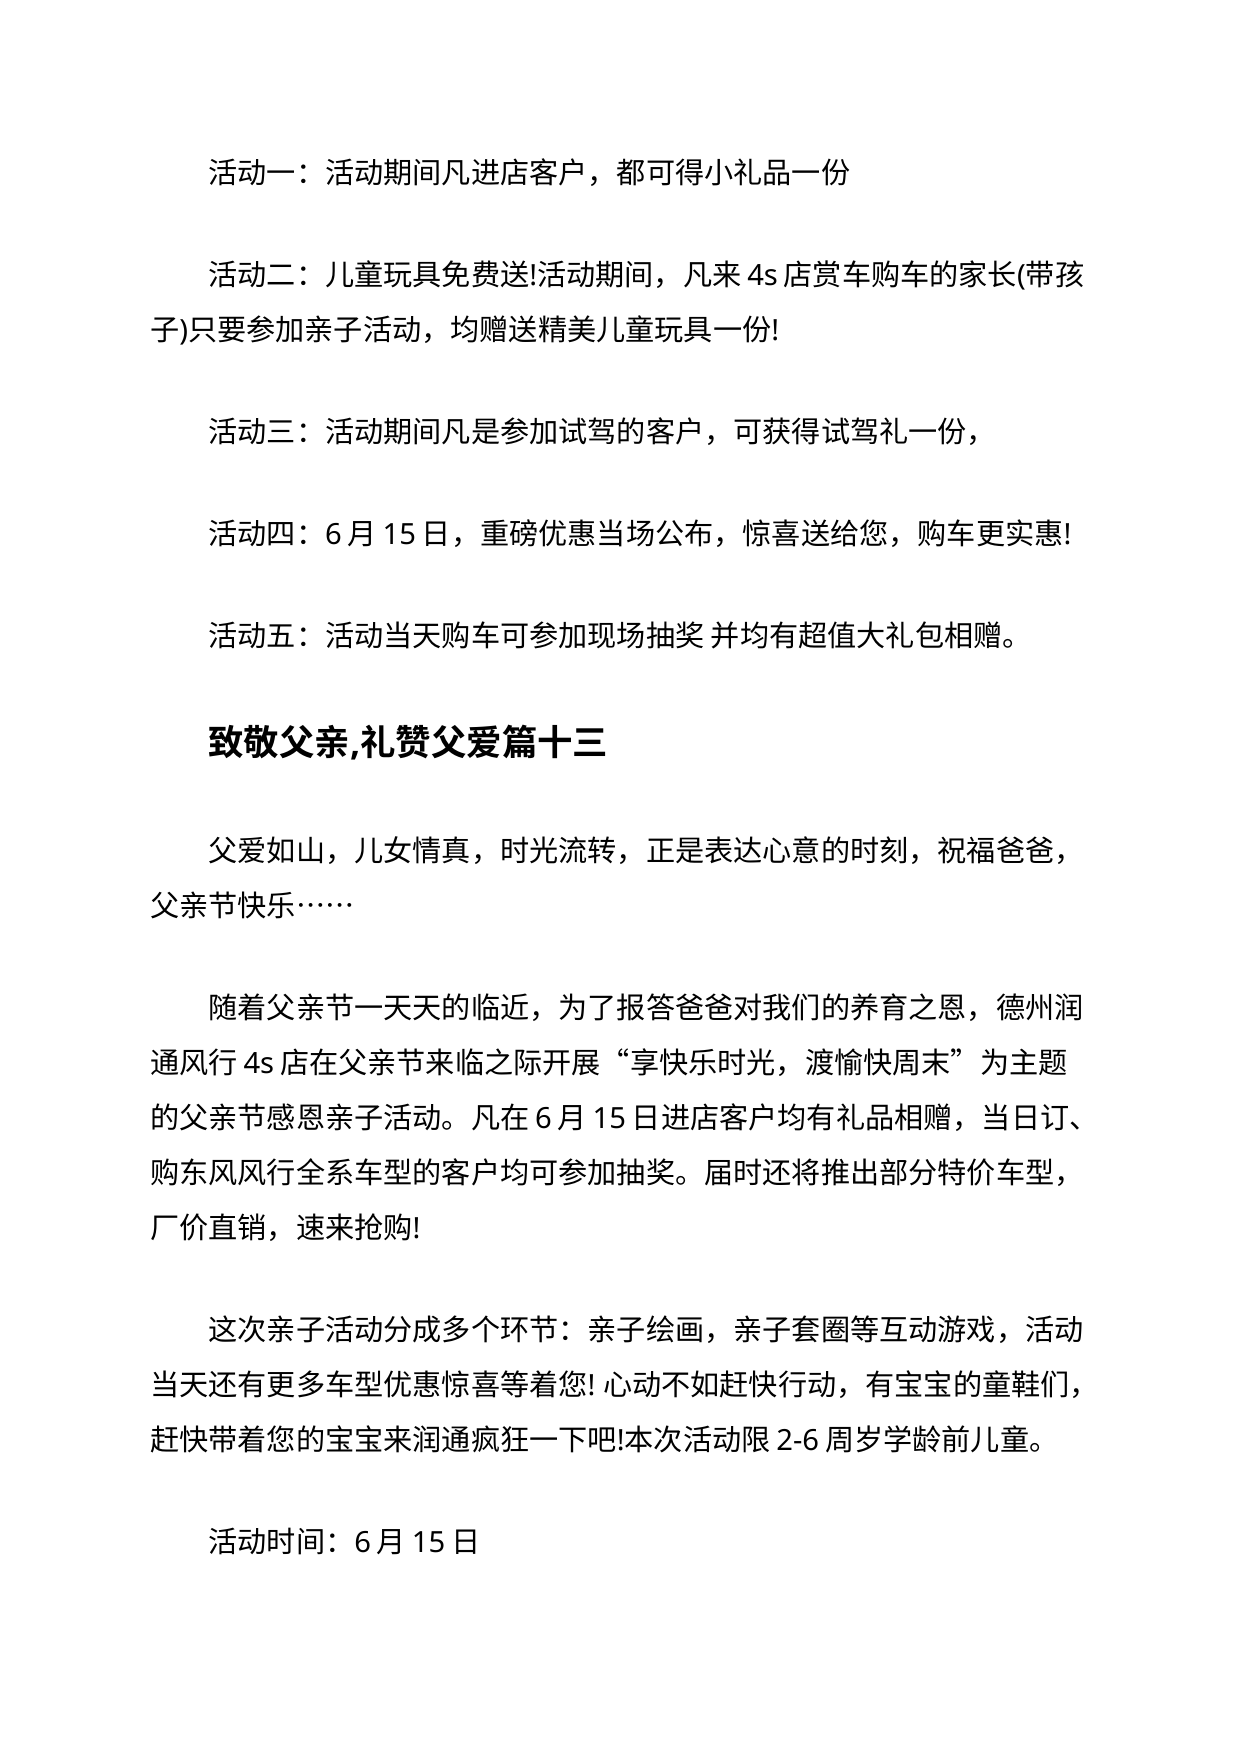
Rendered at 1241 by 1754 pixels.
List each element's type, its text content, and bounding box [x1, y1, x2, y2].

text 致敬父亲,礼赞父爱篇十三 [150, 714, 1090, 766]
text 父爱如山，儿女情真，时光流转，正是表达心意的时刻，祝福爸爸，父亲节快乐…… [150, 828, 1090, 925]
text 活动二：儿童玩具免费送!活动期间，凡来4s店赏车购车的家长(带孩子)只要参加亲子活动，均赠送精美儿童玩具一份! [150, 252, 1090, 349]
text 这次亲子活动分成多个环节：亲子绘画，亲子套圈等互动游戏，活动当天还有更多车型优惠惊喜等着您! 心动不如赶快行动，有宝宝的童鞋们，赶快带着您的宝宝来润通疯狂一下吧!本次活动限2-6周岁学龄前儿童。 [150, 1306, 1090, 1458]
text 活动五：活动当天购车可参加现场抽奖 并均有超值大礼包相赠。 [150, 612, 1090, 655]
text 随着父亲节一天天的临近，为了报答爸爸对我们的养育之恩，德州润通风行4s店在父亲节来临之际开展“享快乐时光，渡愉快周末”为主题的父亲节感恩亲子活动。凡在6月15日进店客户均有礼品相赠，当日订、购东风风行全系车型的客户均可参加抽奖。届时还将推出部分特价车型，厂价直销，速来抢购! [150, 984, 1090, 1247]
text 活动时间：6月15日 [150, 1518, 1090, 1561]
text 活动三：活动期间凡是参加试驾的客户，可获得试驾礼一份， [150, 409, 1090, 451]
text 活动四：6月15日，重磅优惠当场公布，惊喜送给您，购车更实惠! [150, 511, 1090, 553]
text 活动一：活动期间凡进店客户，都可得小礼品一份 [150, 150, 1090, 192]
